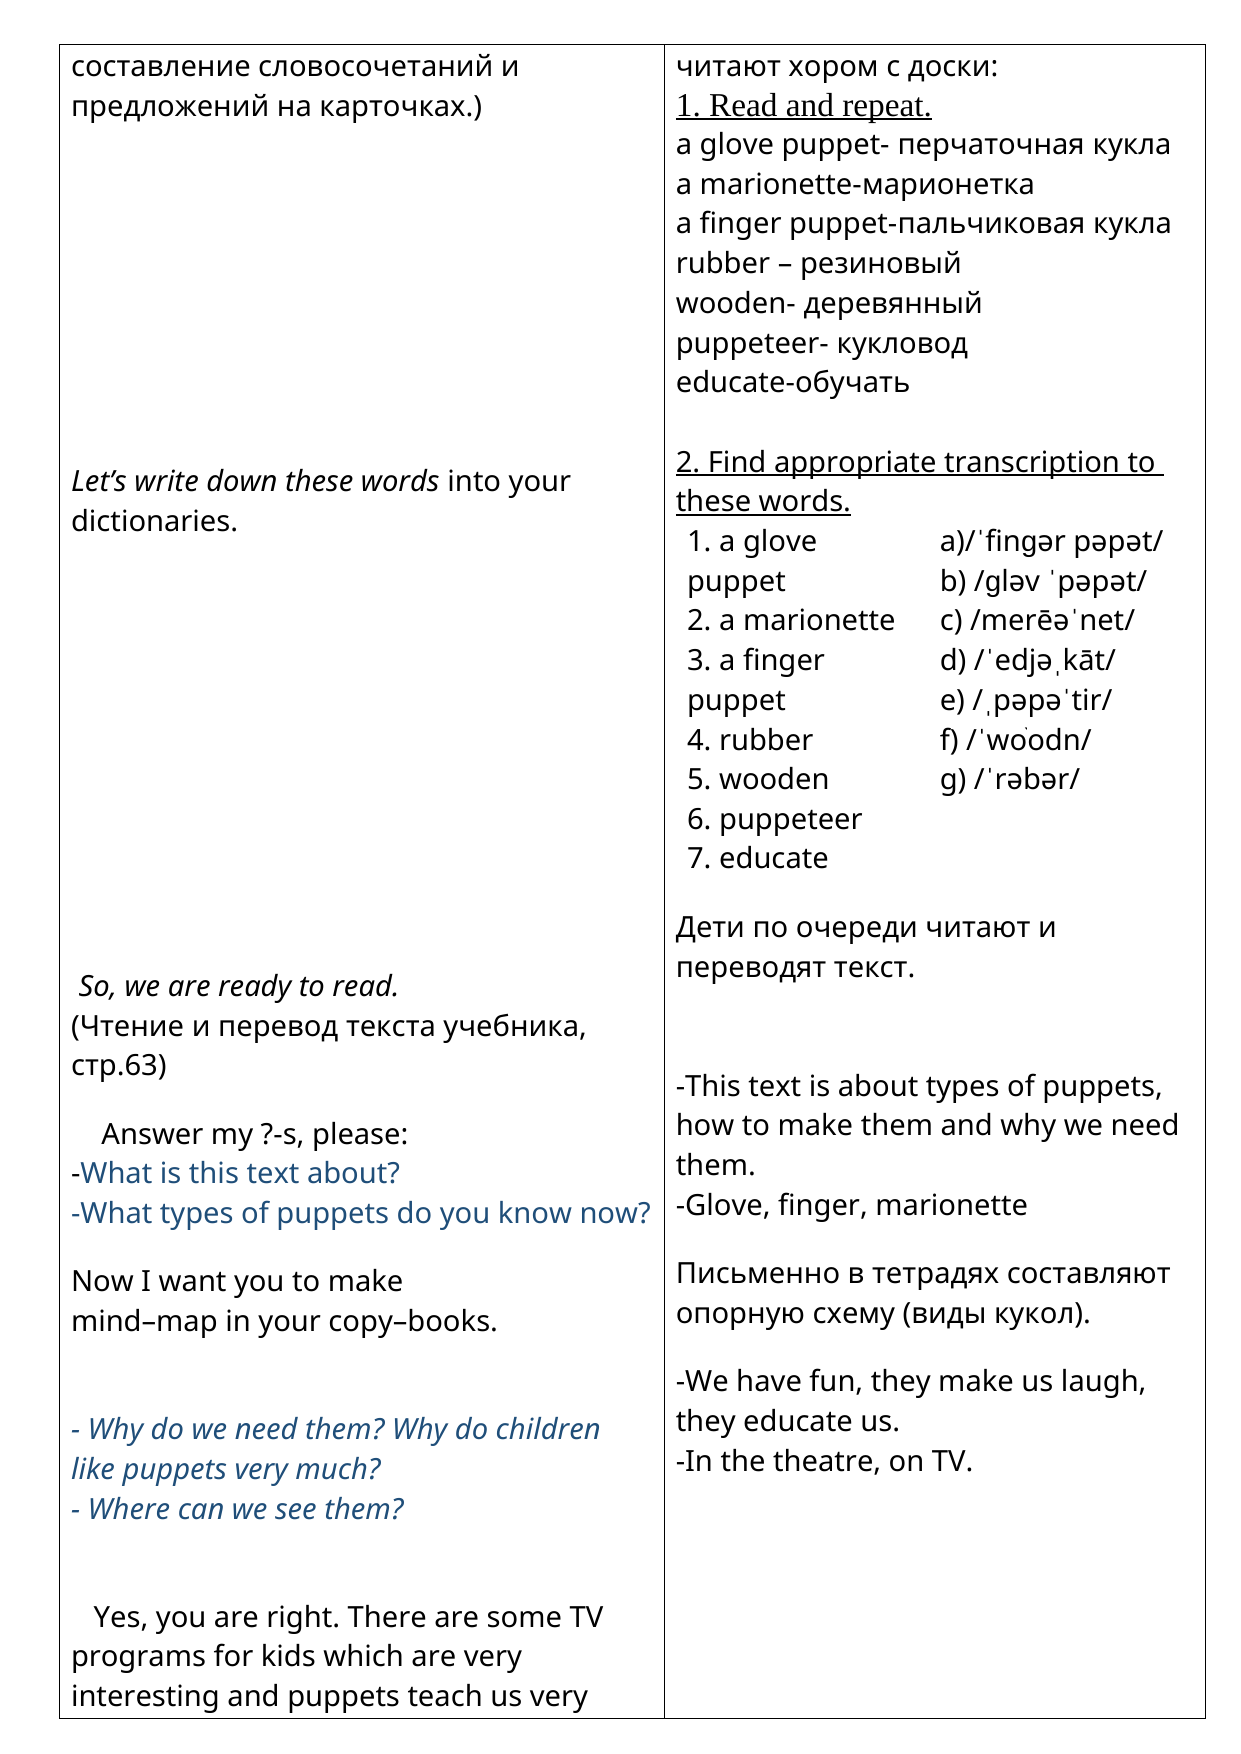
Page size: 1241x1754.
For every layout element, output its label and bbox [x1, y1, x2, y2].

table_cell [60, 45, 664, 1718]
table_cell [665, 45, 1205, 1718]
